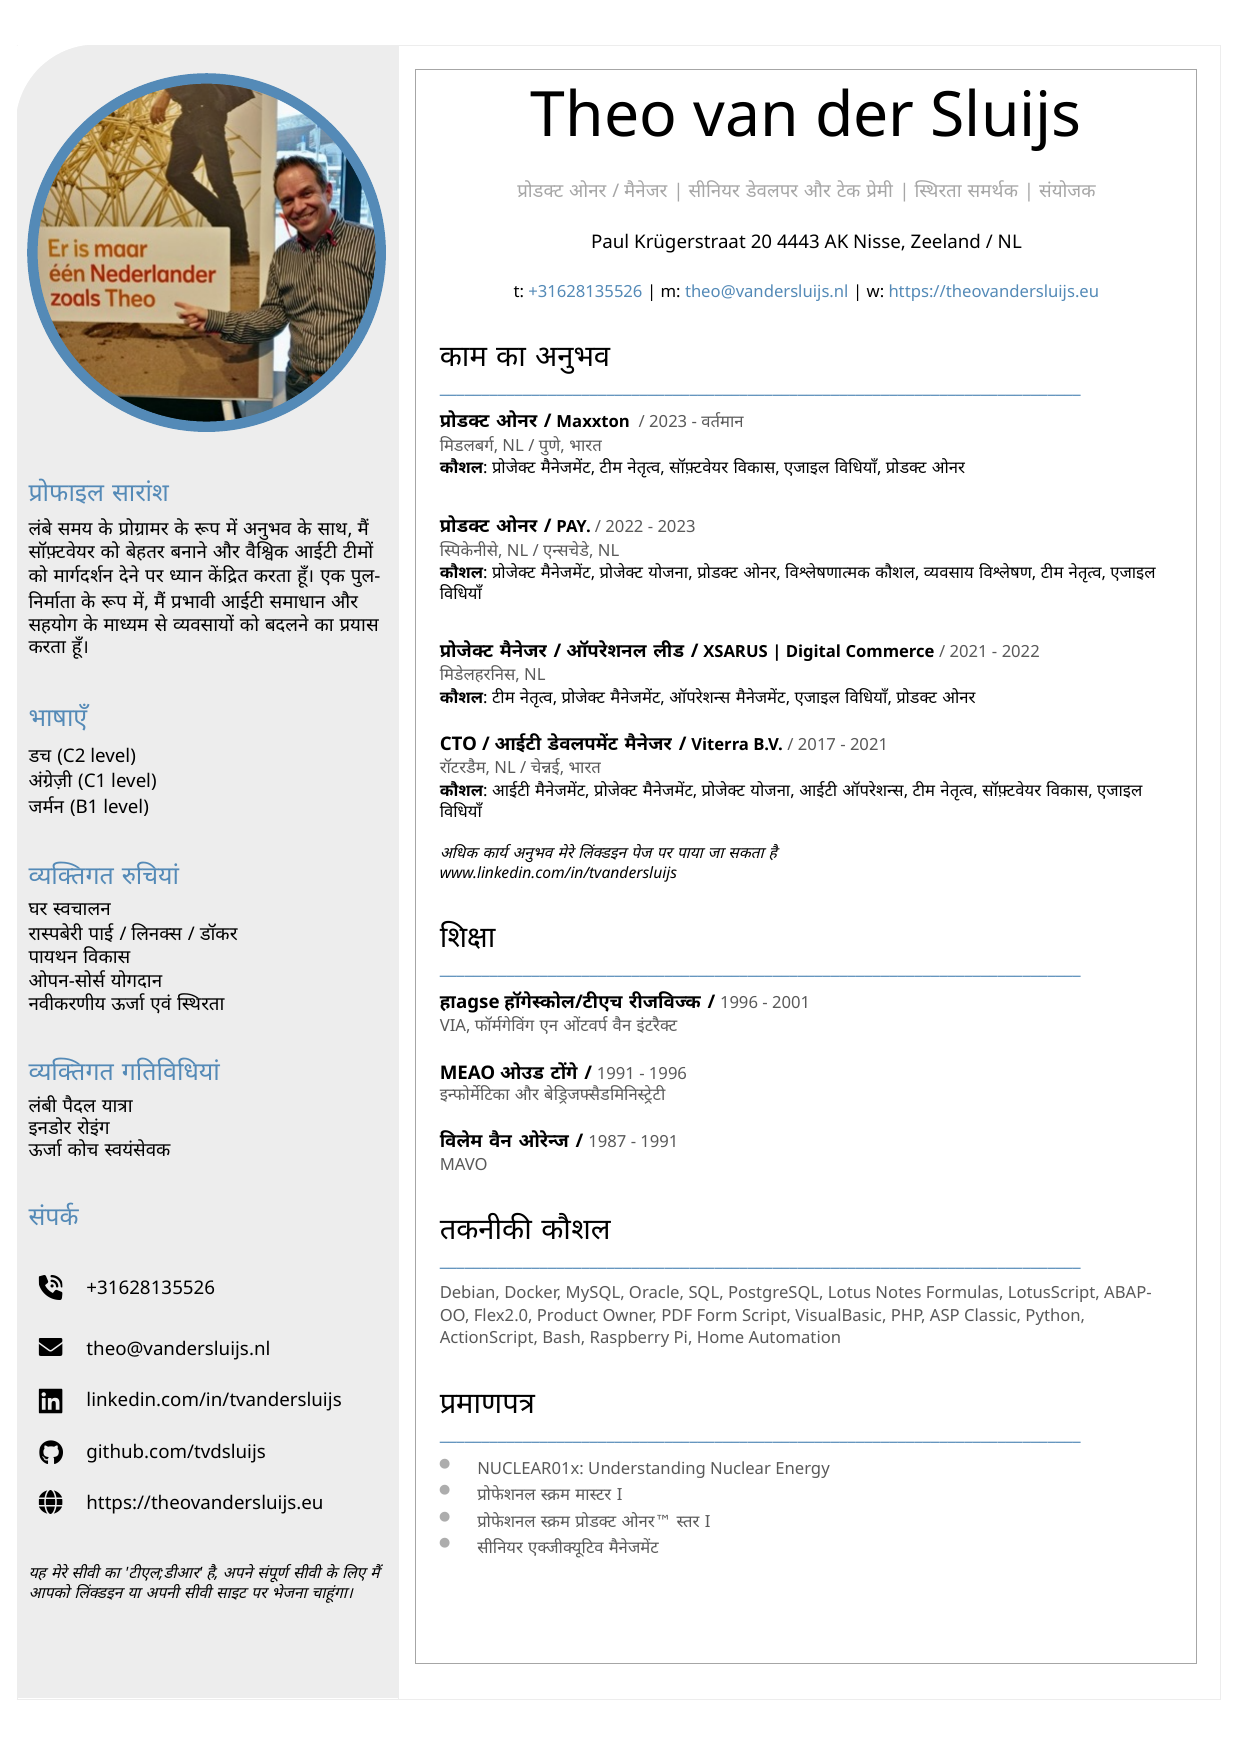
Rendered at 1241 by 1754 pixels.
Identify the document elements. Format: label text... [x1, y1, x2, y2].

picture [39, 1440, 63, 1465]
picture [38, 1275, 63, 1300]
picture [38, 1335, 63, 1359]
picture [38, 1387, 63, 1415]
table_header [399, 46, 1220, 1698]
picture [38, 1490, 63, 1514]
picture [38, 84, 375, 421]
table_header प्रोफाइल सारांश लंबे समय के प्रोग्रामर के रूप में अनुभव के साथ, मैं सॉफ़्टवेयर को बेहतर बनाने और वैश्विक आईटी टीमों को मार्गदर्शन देने पर ध्यान केंद्रित करता हूँ। एक पुल-निर्माता के रूप में, मैं प्रभावी आईटी समाधान और सहयोग के माध्यम से व्यवसायों को बदलने का प्रयास करता हूँ। भाषाएँ डच (C2 level) अंग्रेज़ी (C1 level) जर्मन (B1 level) व्यक्तिगत रुचियां घर स्वचालन रास्पबेरी पाई / लिनक्स / डॉकर पायथन विकास ओपन-सोर्स योगदान नवीकरणीय ऊर्जा एवं स्थिरता व्यक्तिगत गतिविधियां लंबी पैदल यात्रा इनडोर रोइंग ऊर्जा कोच स्वयंसेवक संपर्क यह मेरे सीवी का 'टीएल;डीआर' है, अपने संपूर्ण सीवी के लिए मैं आपको लिंक्डइन या अपनी सीवी साइट पर भेजना चाहूंगा। [18, 46, 398, 1698]
